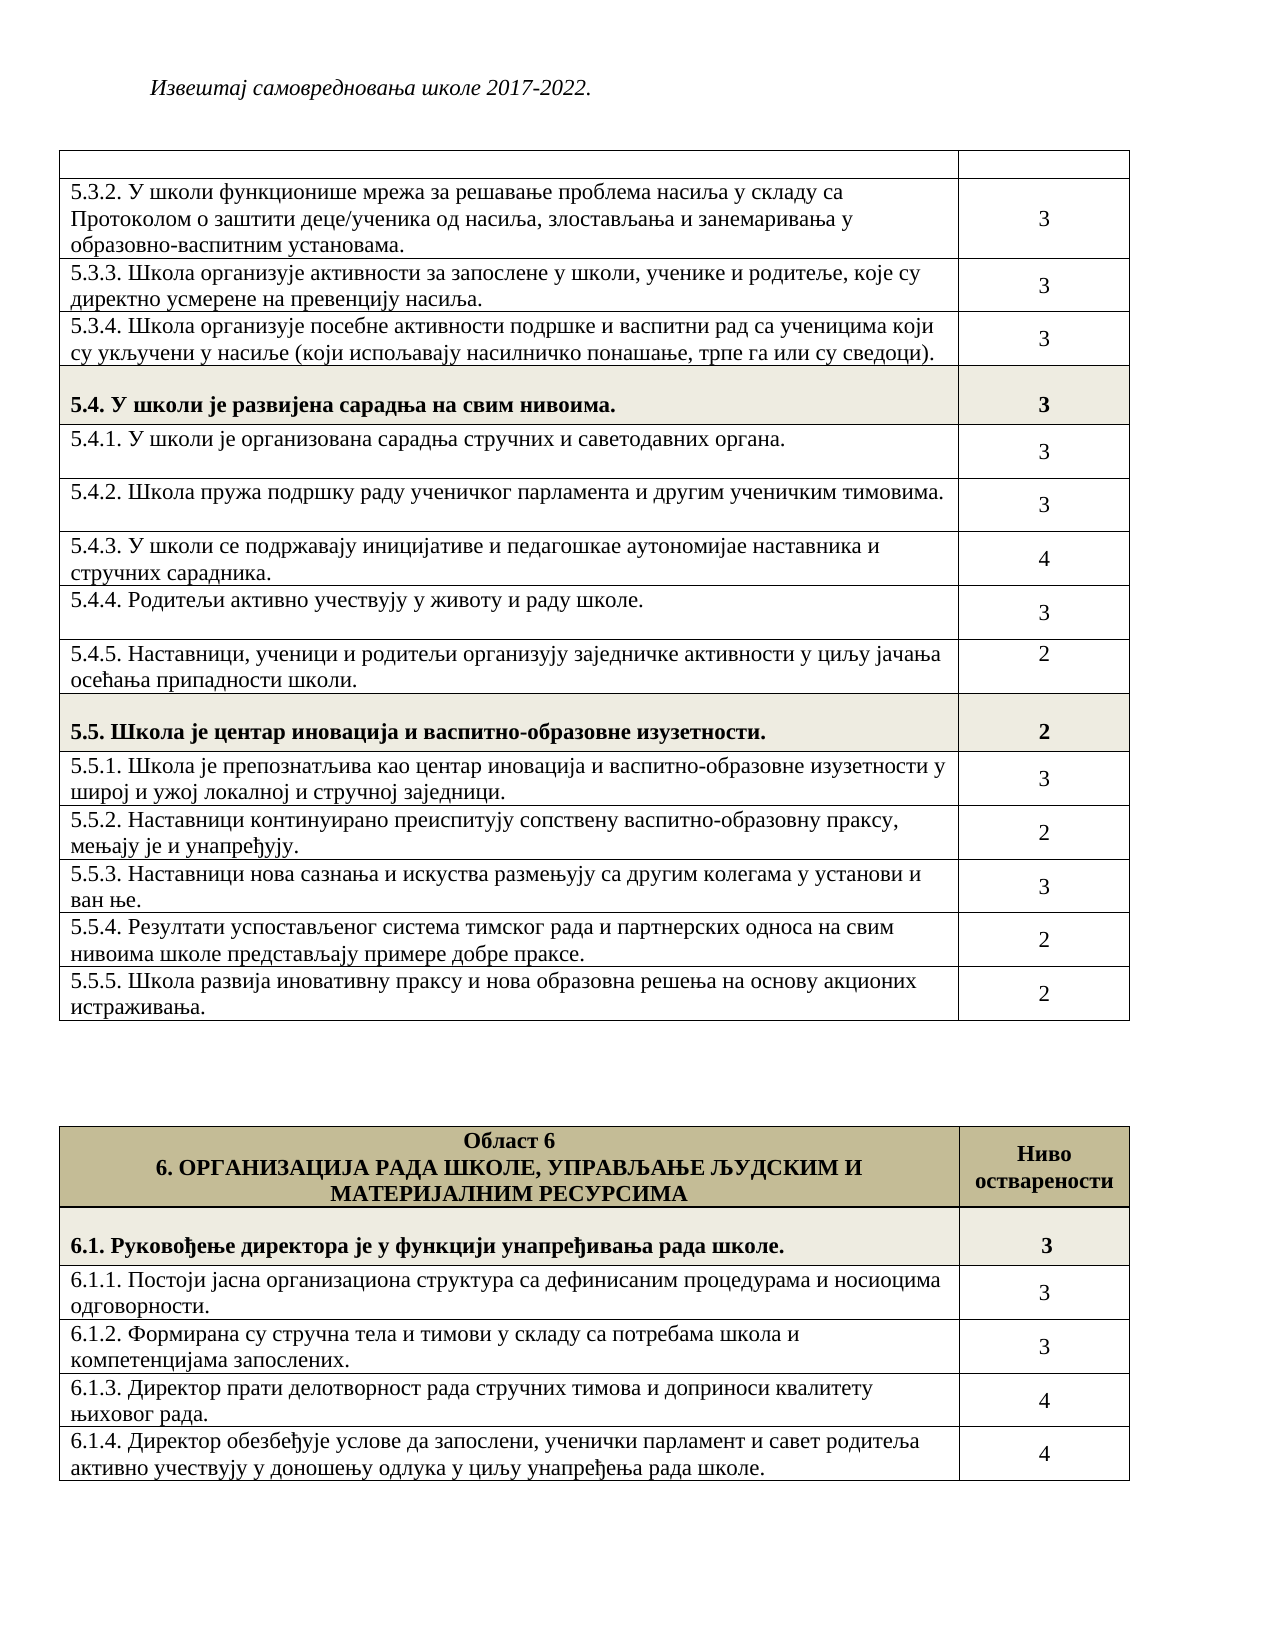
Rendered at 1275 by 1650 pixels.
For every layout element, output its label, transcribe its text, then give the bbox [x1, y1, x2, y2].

table_cell 2 [959, 694, 1129, 751]
table_cell 6.1.4. Директор обезбеђуjе услове да запослени, ученички парламент и савет родитеља активно учествуjу у доношењу одлука у циљу унапређења рада школе. [60, 1427, 959, 1480]
table_cell 3 [959, 425, 1129, 477]
table_cell 2 [959, 640, 1129, 692]
table_cell 3 [960, 1320, 1129, 1372]
table_cell 3 [959, 860, 1129, 912]
table_cell 5.5.2. Наставници континуирано преиспитују сопствену васпитно-образовну праксу, мењају је и унапређују. [60, 806, 958, 858]
table_cell 6.1. Руковођење директора је у функцији унапређивања рада школе. [60, 1208, 959, 1265]
table_cell 4 [960, 1374, 1129, 1426]
table_cell 5.5.4. Резултати успостављеног система тимског рада и партнерских односа на свим нивоима школе представљају примере добре праксе. [60, 913, 958, 966]
table_cell 6.1.2. Формирана су стручна тела и тимови у складу са потребама школа и компетенциjама запослених. [60, 1320, 959, 1372]
table_cell 3 [959, 752, 1129, 805]
table_cell 3 [959, 312, 1129, 365]
table_cell 3 [959, 259, 1129, 311]
table_cell 5.4.3. У школи се подржавају иницијативе и педагошкае аутономијае наставника и стручних сарадника. [60, 532, 958, 585]
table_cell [60, 151, 958, 177]
table_cell 4 [960, 1427, 1129, 1480]
table_cell 5.5.3. Наставници нова сазнања и искуства размењују са другим колегама у установи и ван ње. [60, 860, 958, 912]
table_cell 5.5.1. Школа је препознатљива као центар иновација и васпитно-образовне изузетности у широј и ужој локалној и стручној заједници. [60, 752, 958, 805]
table_cell 5.5.5. Школа развија иновативну праксу и нова образовна решења на основу акционих истраживања. [60, 967, 958, 1020]
table_cell 5.4.4. Родитељи активно учествују у животу и раду школе. [60, 586, 958, 639]
table_cell 5.5. Школа је центар иновација и васпитно-образовне изузетности. [60, 694, 958, 751]
table_cell 4 [959, 532, 1129, 585]
table_cell 3 [960, 1266, 1129, 1319]
table_cell 5.3.4. Школа организује посебне активности подршке и васпитни рад са ученицима који су укључени у насиље (који испољавају насилничко понашање, трпе га или су сведоци). [60, 312, 958, 365]
table_cell 3 [959, 479, 1129, 531]
table_cell 5.4.2. Школа пружа подршку раду ученичког парламента и другим ученичким тимовима. [60, 479, 958, 531]
table_cell 6.1.3. Директор прати делотворност рада стручних тимова и доприноси квалитету њиховог рада. [60, 1374, 959, 1426]
table_cell 5.3.2. У школи функционише мрежа за решавање проблема насиља у складу са Протоколом о заштити деце/ученика од насиља, злостављања и занемаривања у образовно-васпитним установама. [60, 179, 958, 257]
table_cell 5.3.3. Школа организује активности за запослене у школи, ученике и родитеље, које су директно усмерене на превенцију насиља. [60, 259, 958, 311]
table_cell 3 [959, 179, 1129, 257]
table_cell 3 [959, 151, 1129, 177]
table_cell 6.1.1. Постоjи jасна организациона структура са дефинисаним процедурама и носиоцима одговорности. [60, 1266, 959, 1319]
table_cell 5.4. У школи је развијена сарадња на свим нивоима. [60, 366, 958, 424]
table_cell 3 [960, 1208, 1129, 1265]
table_cell 5.4.1. У школи је организована сарадња стручних и саветодавних органа. [60, 425, 958, 477]
table_cell 2 [959, 913, 1129, 966]
table_header Област 6 6. ОРГАНИЗАЦИЈА РАДА ШКОЛЕ, УПРАВЉАЊЕ ЉУДСКИМ И МАТЕРИЈАЛНИМ РЕСУРСИМА [60, 1127, 959, 1206]
table_cell 3 [959, 586, 1129, 639]
table_cell 2 [959, 806, 1129, 858]
table_cell 5.4.5. Наставници, ученици и родитељи организују заједничке активности у циљу јачања осећања припадности школи. [60, 640, 958, 692]
table_cell 2 [959, 967, 1129, 1020]
table_cell 3 [959, 366, 1129, 424]
table_header Ниво остварености [960, 1127, 1129, 1206]
